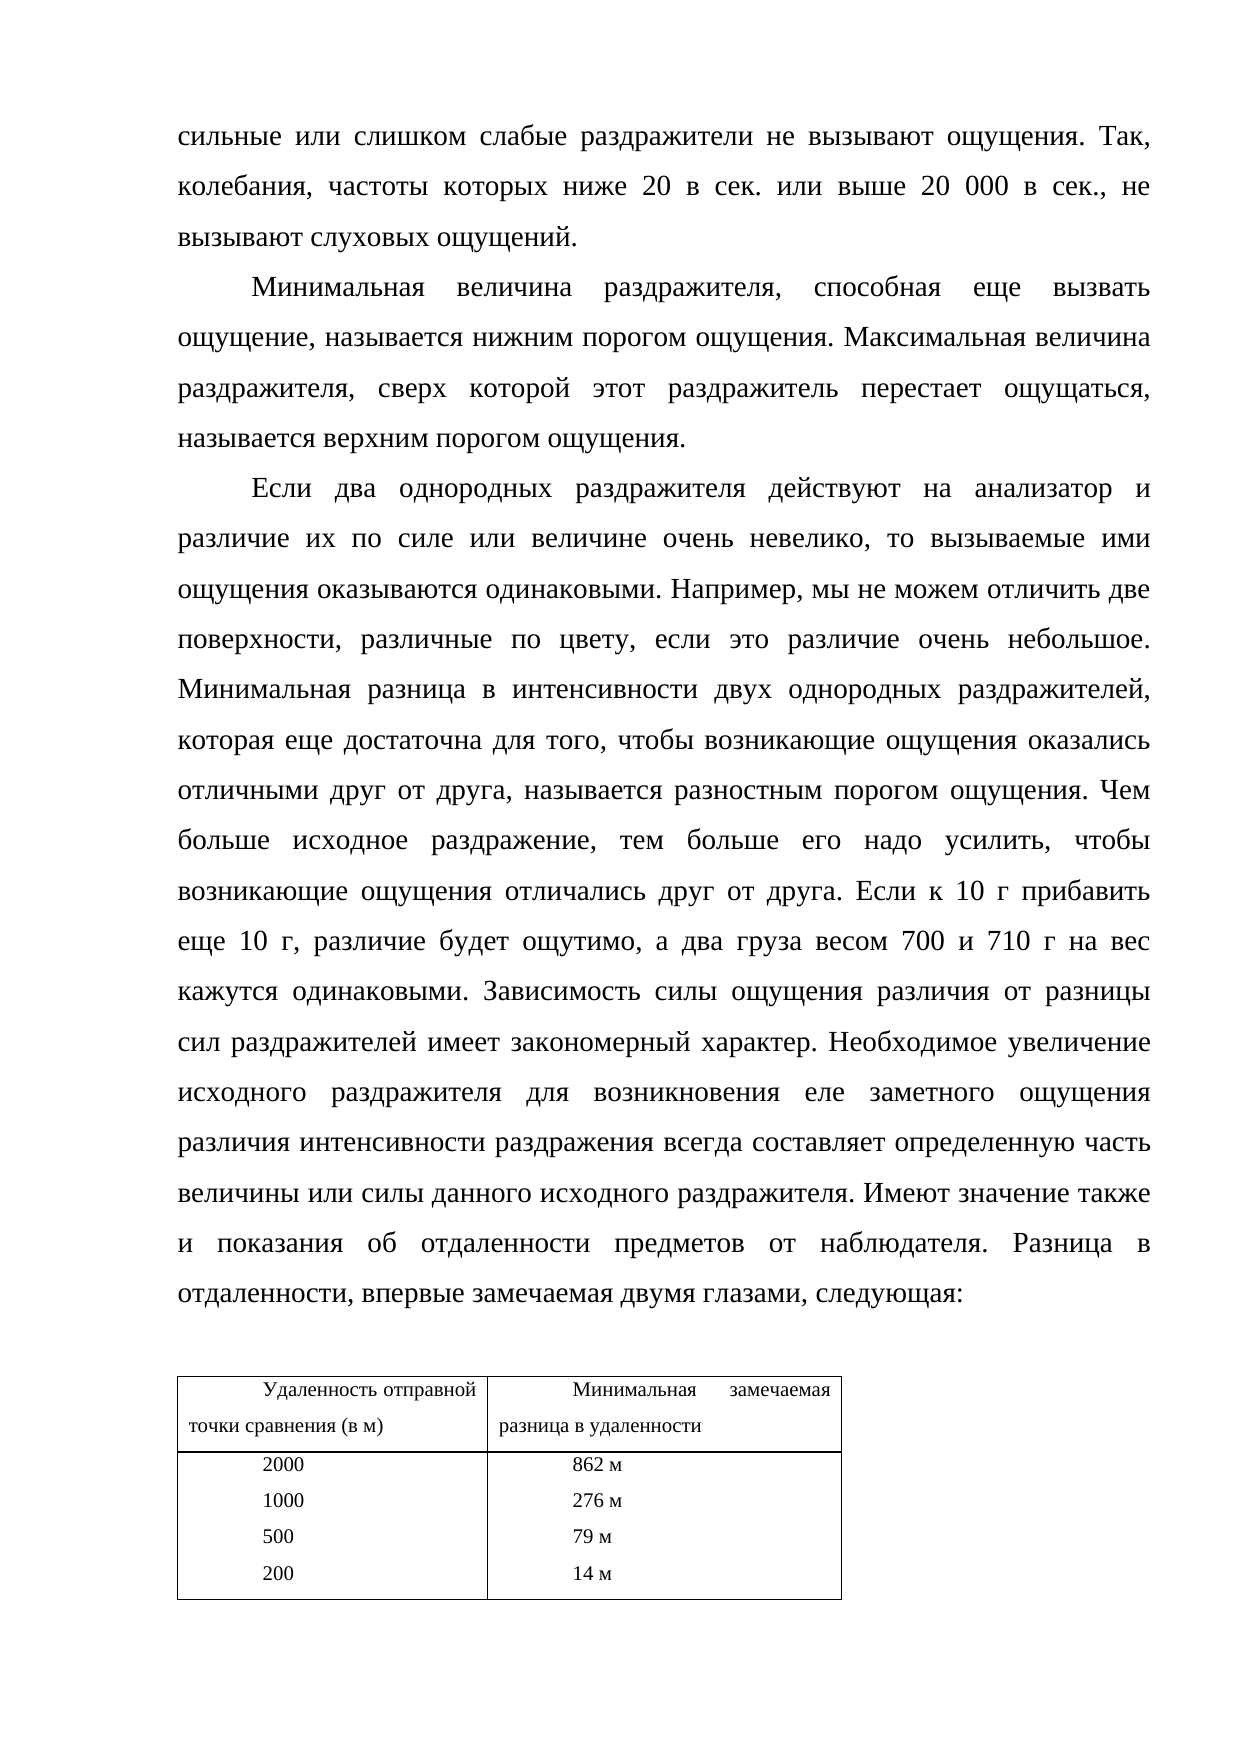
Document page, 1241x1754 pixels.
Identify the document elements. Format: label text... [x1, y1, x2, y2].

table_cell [178, 1453, 487, 1599]
table_header Удаленность отправной точки сравнения (в м) [178, 1377, 487, 1451]
table_header Минимальная замечаемая разница в удаленности [488, 1377, 841, 1451]
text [177, 118, 1152, 252]
text Если два однородных раздражителя действуют на анализатор и различие их по силе или величине очень невелико, то вызываемые ими ощущения оказываются одинаковыми. Например, мы не можем отличить две поверхности, различные по цвету, если это различие очень небольшое. Минимальная разница в интенсивности двух однородных раздражителей, которая еще достаточна для того, чтобы возникающие ощущения оказались отличными друг от друга, называется разностным порогом ощущения. Чем больше исходное раздражение, тем больше его надо усилить, чтобы возникающие ощущения отличались друг от друга. Если к прибавить еще , различие будет ощутимо, а два груза весом 700 и на вес кажутся одинаковыми. Зависимость силы ощущения различия от разницы сил раздражителей имеет закономерный характер. Необходимое увеличение исходного раздражителя для возникновения еле заметного ощущения различия интенсивности раздражения всегда составляет определенную часть величины или силы данного исходного раздражителя. Имеют значение также и показания об отдаленности предметов от наблюдателя. Разница в отдаленности, впервые замечаемая двумя глазами, следующая: [177, 470, 1152, 1309]
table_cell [488, 1453, 841, 1599]
text Минимальная величина раздражителя, способная еще вызвать ощущение, называется нижним порогом ощущения. Максимальная величина раздражителя, сверх которой этот раздражитель перестает ощущаться, называется верхним порогом ощущения. [177, 269, 1152, 453]
